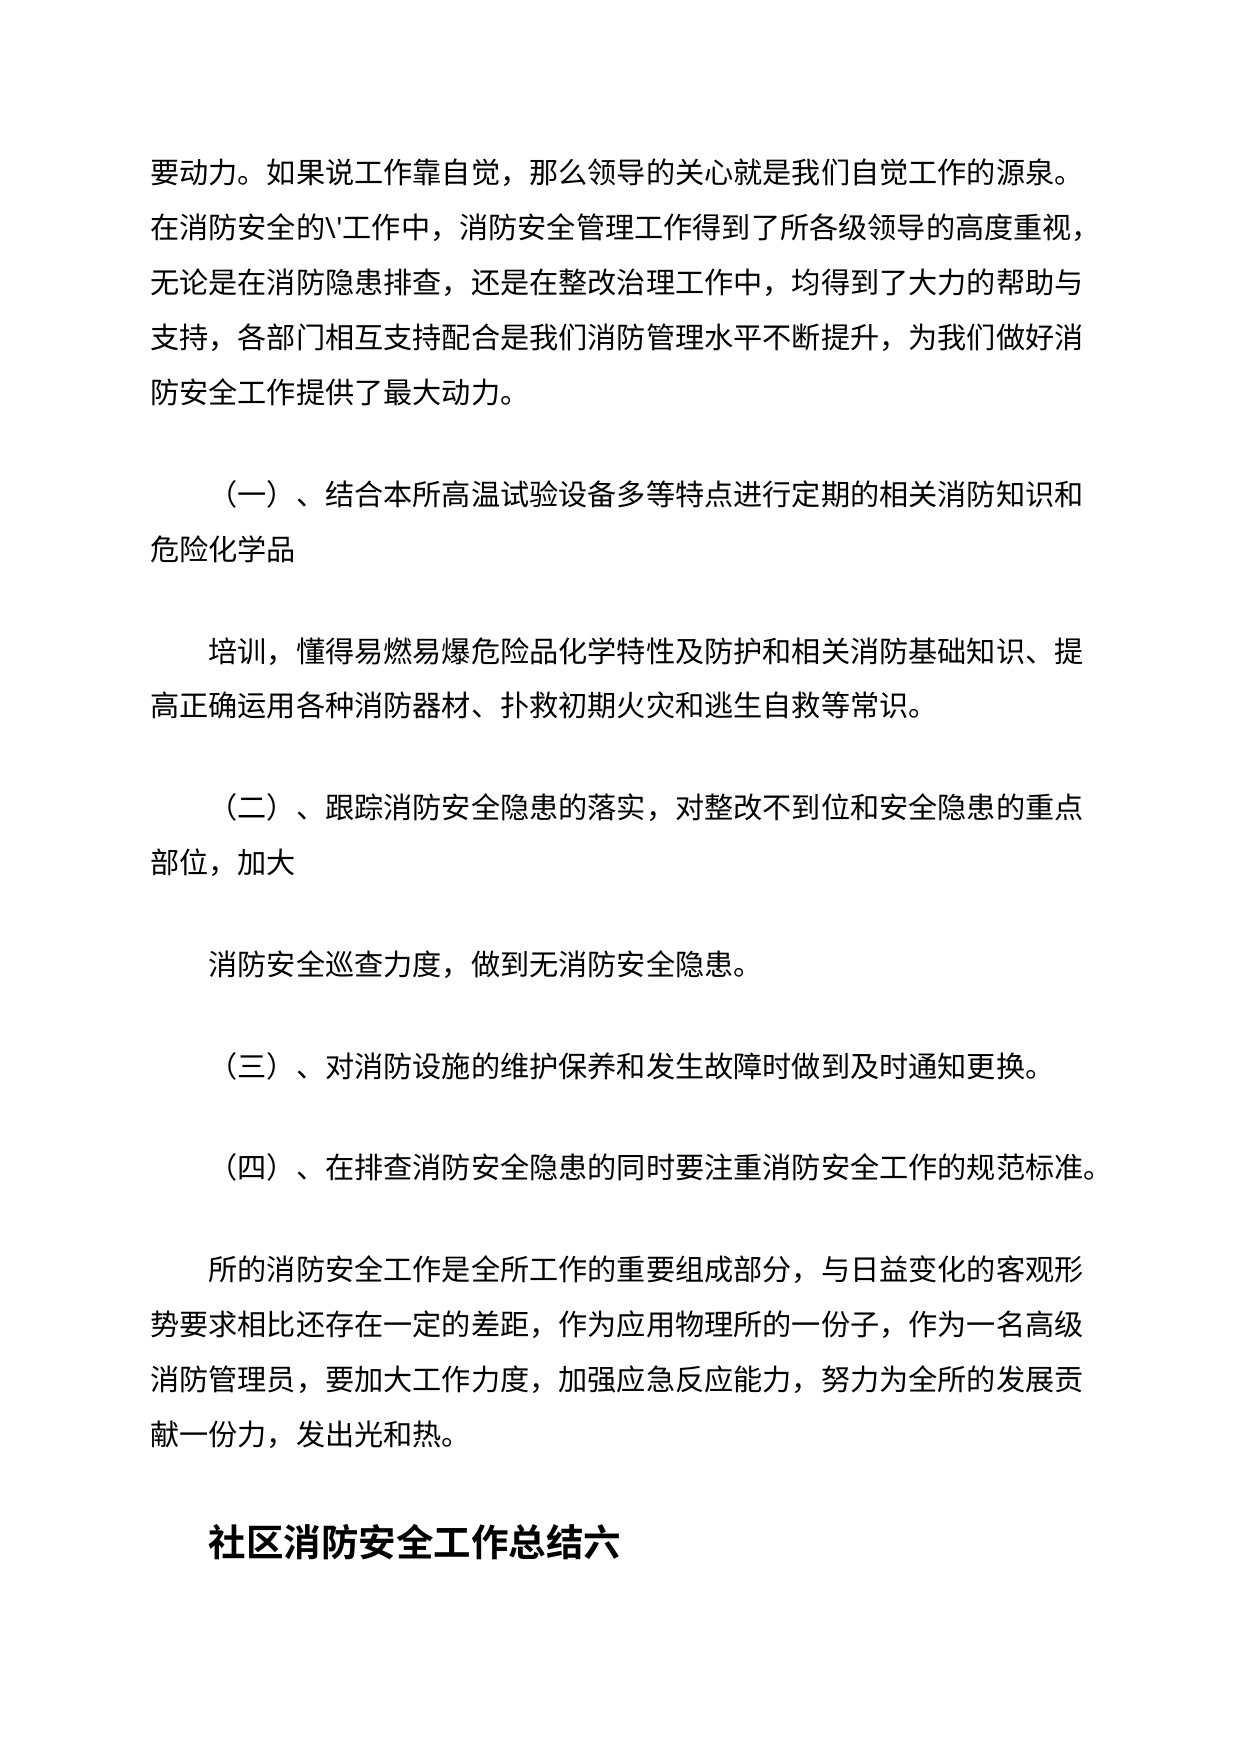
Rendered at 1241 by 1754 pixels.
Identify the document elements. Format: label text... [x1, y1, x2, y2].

text 社区消防安全工作总结六 [150, 1513, 1090, 1567]
text （三）、对消防设施的维护保养和发生故障时做到及时通知更换。 [150, 1043, 1090, 1086]
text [150, 150, 1090, 412]
text 所的消防安全工作是全所工作的重要组成部分，与日益变化的客观形势要求相比还存在一定的差距，作为应用物理所的一份子，作为一名高级消防管理员，要加大工作力度，加强应急反应能力，努力为全所的发展贡献一份力，发出光和热。 [150, 1247, 1090, 1454]
text 培训，懂得易燃易爆危险品化学特性及防护和相关消防基础知识、提高正确运用各种消防器材、扑救初期火灾和逃生自救等常识。 [150, 628, 1090, 725]
text （二）、跟踪消防安全隐患的落实，对整改不到位和安全隐患的重点部位，加大 [150, 785, 1090, 882]
text 消防安全巡查力度，做到无消防安全隐患。 [150, 941, 1090, 984]
text （四）、在排查消防安全隐患的同时要注重消防安全工作的规范标准。 [150, 1145, 1090, 1187]
text （一）、结合本所高温试验设备多等特点进行定期的相关消防知识和危险化学品 [150, 471, 1090, 569]
